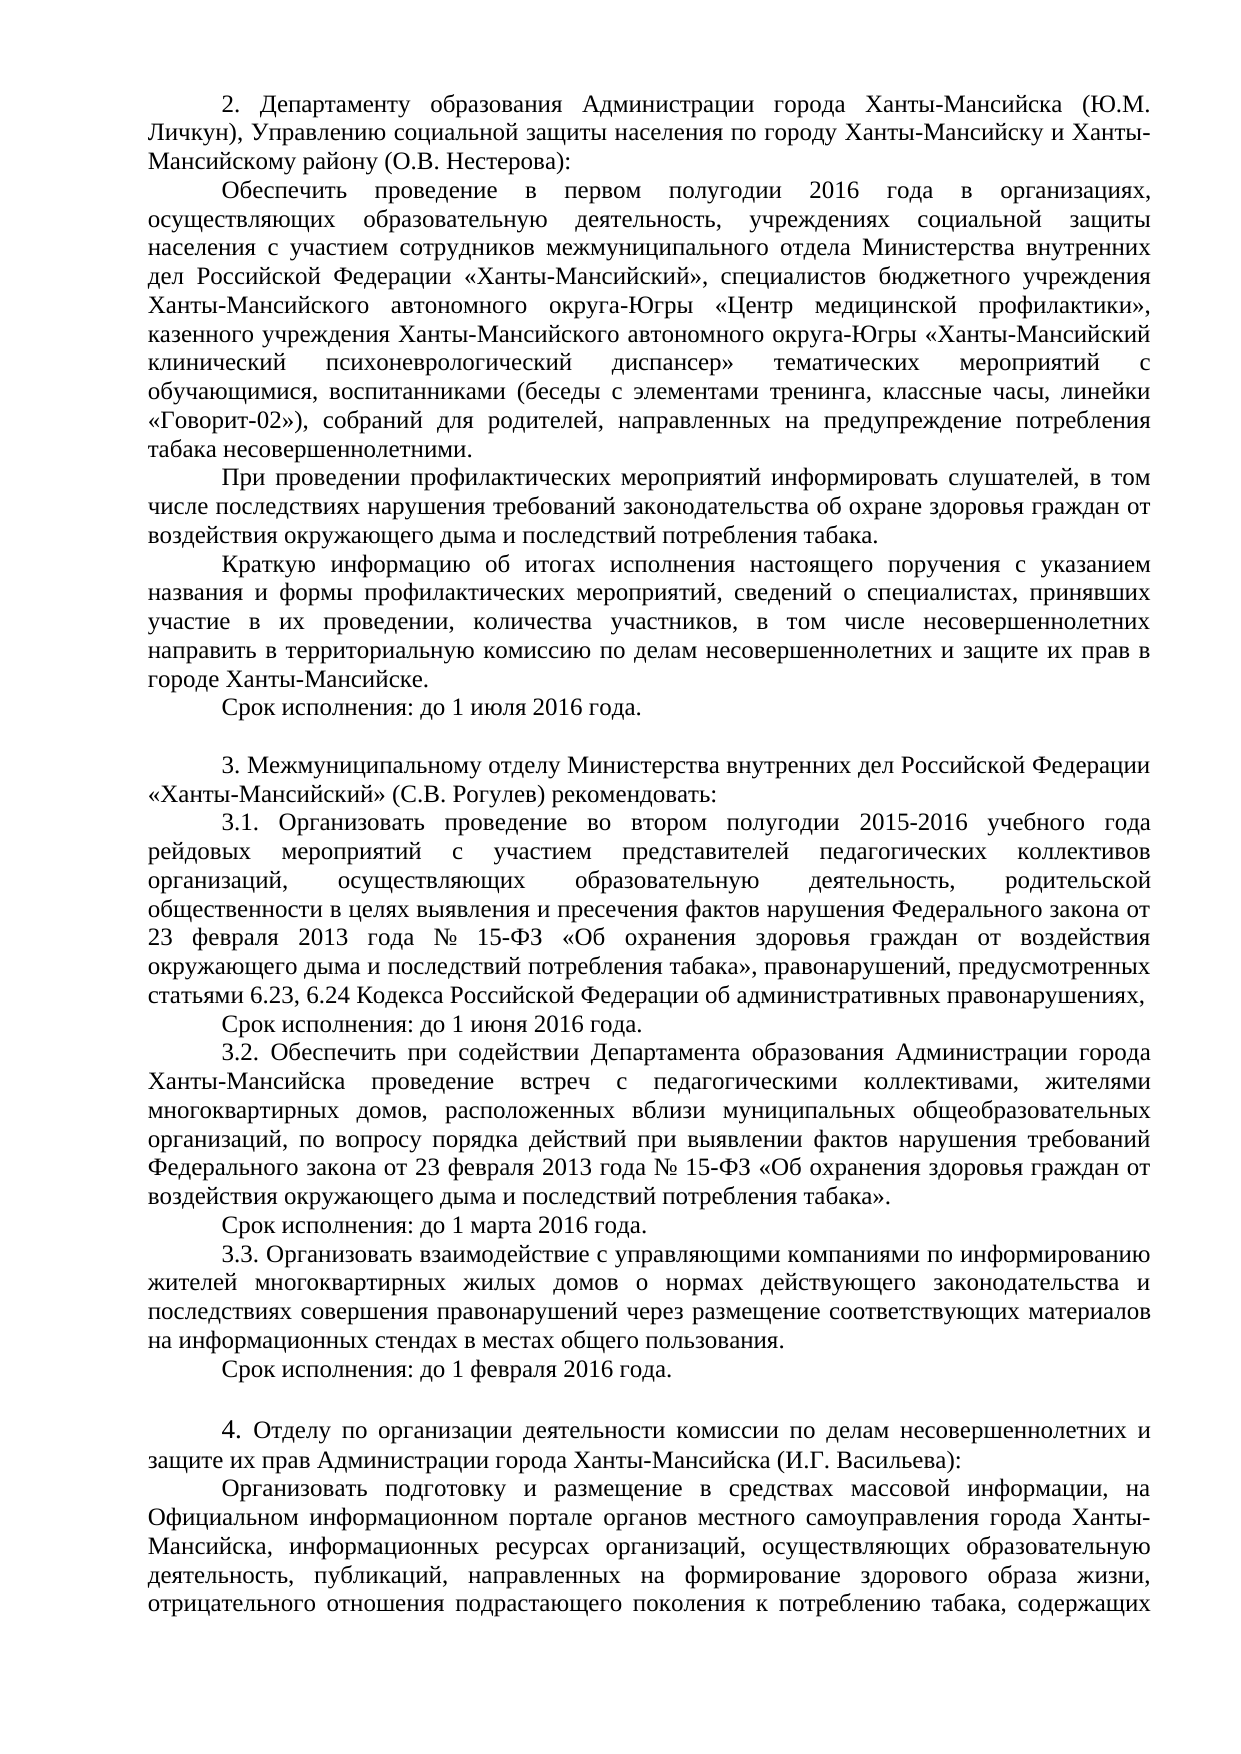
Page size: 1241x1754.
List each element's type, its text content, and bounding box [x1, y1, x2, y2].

text 4. Отделу по организации деятельности комиссии по делам несовершеннолетних и защите их прав Администрации города Ханты-Мансийска (И.Г. Васильева): [148, 1413, 1152, 1473]
text Краткую информацию об итогах исполнения настоящего поручения с указанием названия и формы профилактических мероприятий, сведений о специалистах, принявших участие в их проведении, количества участников, в том числе несовершеннолетних направить в территориальную комиссию по делам несовершеннолетних и защите их прав в городе Ханты-Мансийске. [148, 549, 1152, 692]
text Обеспечить проведение в первом полугодии 2016 года в организациях, осуществляющих образовательную деятельность, учреждениях социальной защиты населения с участием сотрудников межмуниципального отдела Министерства внутренних дел Российской Федерации «Ханты-Мансийский», специалистов бюджетного учреждения Ханты-Мансийского автономного округа-Югры «Центр медицинской профилактики», казенного учреждения Ханты-Мансийского автономного округа-Югры «Ханты-Мансийский клинический психоневрологический диспансер» тематических мероприятий с обучающимися, воспитанниками (беседы с элементами тренинга, классные часы, линейки «Говорит-02»), собраний для родителей, направленных на предупреждение потребления табака несовершеннолетними. [148, 175, 1152, 462]
text 3.1. Организовать проведение во втором полугодии 2015-2016 учебного года рейдовых мероприятий с участием представителей педагогических коллективов организаций, осуществляющих образовательную деятельность, родительской общественности в целях выявления и пресечения фактов нарушения Федерального закона от 23 февраля 2013 года № 15-ФЗ «Об охранения здоровья граждан от воздействия окружающего дыма и последствий потребления табака», правонарушений, предусмотренных статьями 6.23, 6.24 Кодекса Российской Федерации об административных правонарушениях, [148, 807, 1152, 1009]
text 3.3. Организовать взаимодействие с управляющими компаниями по информированию жителей многоквартирных жилых домов о нормах действующего законодательства и последствиях совершения правонарушений через размещение соответствующих материалов на информационных стендах в местах общего пользования. [148, 1239, 1152, 1354]
text 2. Департаменту образования Администрации города Ханты-Мансийска (Ю.М. Личкун), Управлению социальной защиты населения по городу Ханты-Мансийску и Ханты-Мансийскому району (О.В. Нестерова): [148, 89, 1152, 175]
text Срок исполнения: до 1 июня 2016 года. [148, 1009, 1152, 1037]
text Срок исполнения: до 1 июля 2016 года. [148, 692, 1152, 721]
text 3. Межмуниципальному отделу Министерства внутренних дел Российской Федерации «Ханты-Мансийский» (С.В. Рогулев) рекомендовать: [148, 750, 1152, 807]
text Срок исполнения: до 1 февраля 2016 года. [148, 1354, 1152, 1382]
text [148, 1473, 1152, 1617]
text 3.2. Обеспечить при содействии Департамента образования Администрации города Ханты-Мансийска проведение встреч с педагогическими коллективами, жителями многоквартирных домов, расположенных вблизи муниципальных общеобразовательных организаций, по вопросу порядка действий при выявлении фактов нарушения требований Федерального закона от 23 февраля 2013 года № 15-ФЗ «Об охранения здоровья граждан от воздействия окружающего дыма и последствий потребления табака». [148, 1037, 1152, 1210]
text При проведении профилактических мероприятий информировать слушателей, в том числе последствиях нарушения требований законодательства об охране здоровья граждан от воздействия окружающего дыма и последствий потребления табака. [148, 462, 1152, 549]
text Срок исполнения: до 1 марта 2016 года. [148, 1210, 1152, 1239]
